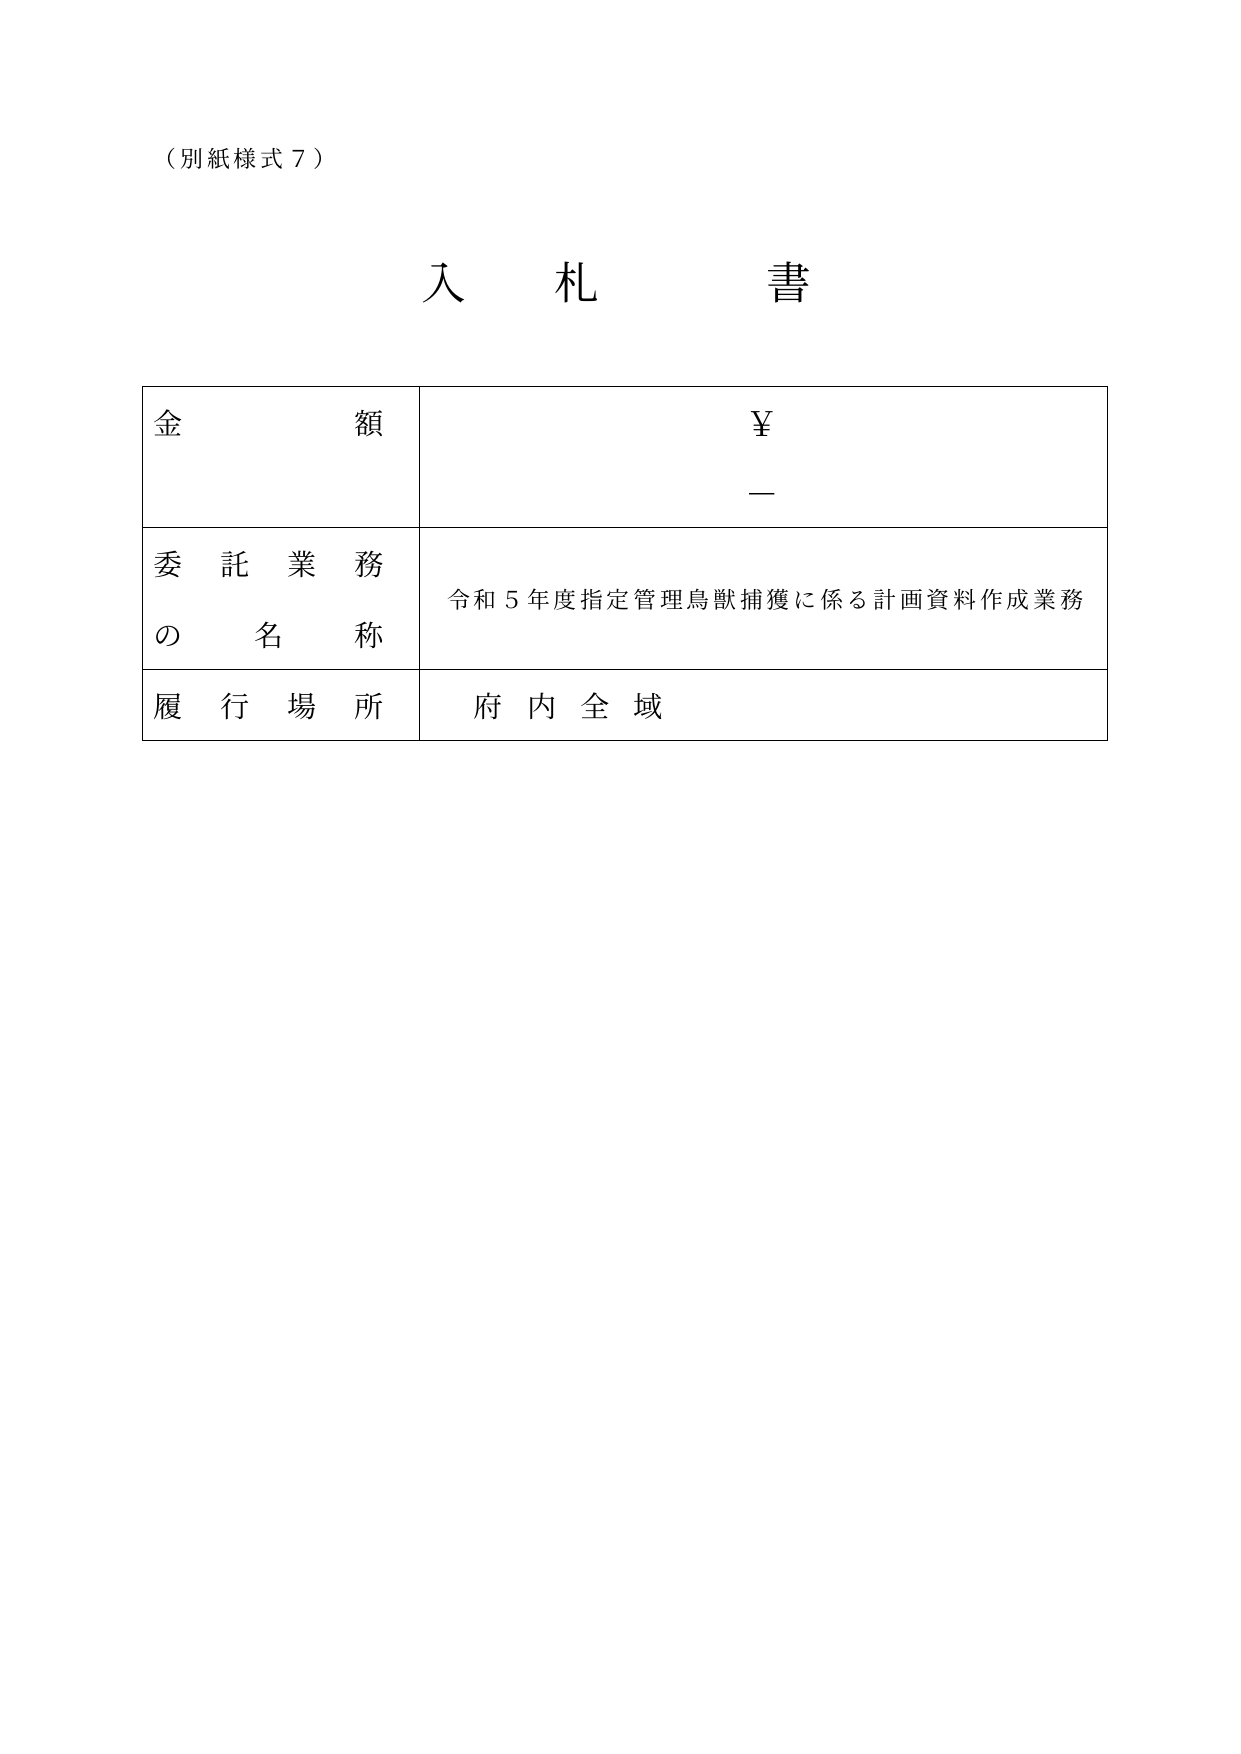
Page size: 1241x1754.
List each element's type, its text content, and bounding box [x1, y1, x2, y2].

table_header ￥ － [420, 387, 1107, 527]
table_header 金額 [143, 387, 419, 527]
text （別紙様式７） [153, 140, 1087, 175]
table_cell 委託業務の名称 [143, 528, 419, 668]
table_cell 令和５年度指定管理鳥獣捕獲に係る計画資料作成業務 [420, 528, 1107, 668]
table_cell 府内全域 [420, 670, 1107, 740]
text 入札書 [153, 245, 1087, 315]
table_cell 履行場所 [143, 670, 419, 740]
